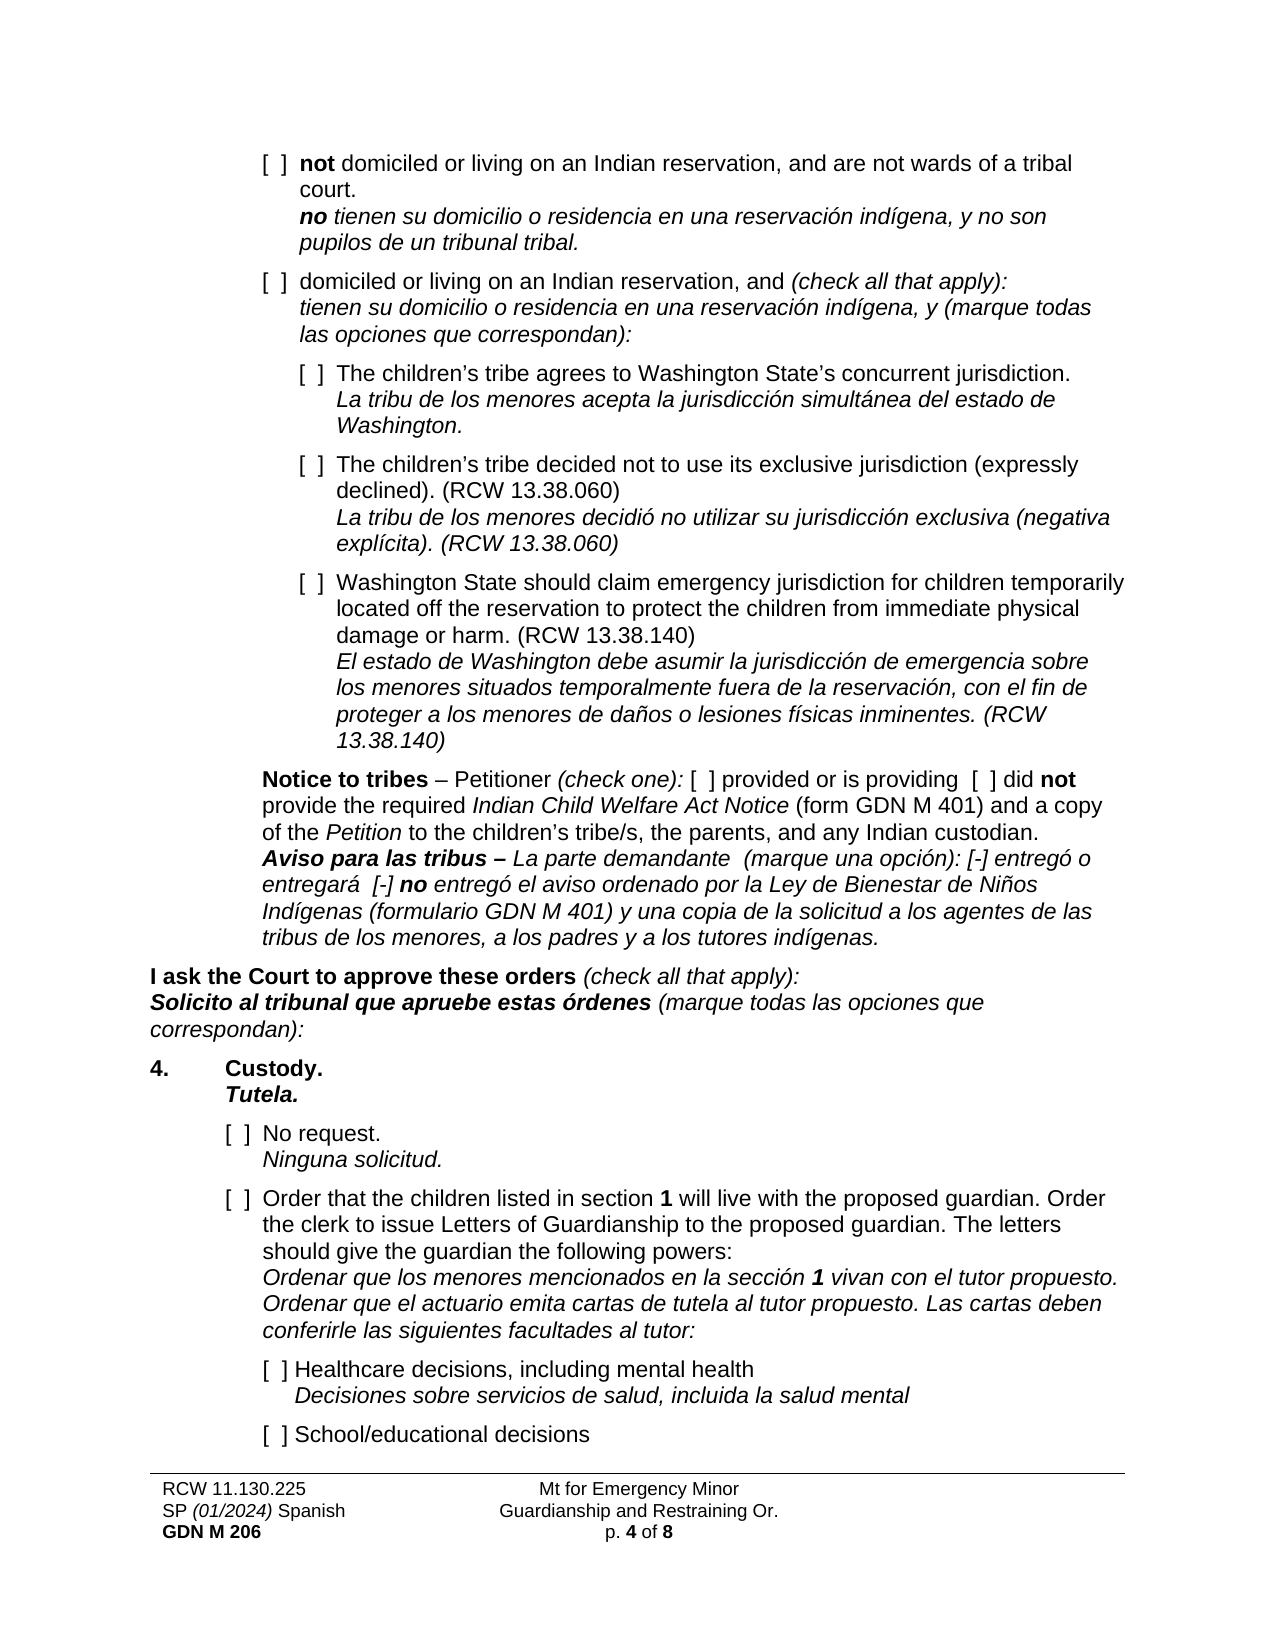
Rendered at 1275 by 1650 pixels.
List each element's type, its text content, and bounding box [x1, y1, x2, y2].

text [ ] No request. [225, 1120, 1125, 1146]
text [ ] The children’s tribe decided not to use its exclusive jurisdiction (expressly declined). (RCW 13.38.060) [298, 451, 1125, 504]
text Tutela. [150, 1081, 1125, 1107]
text [ ] Healthcare decisions, including mental health [262, 1356, 1125, 1382]
text Notice to tribes – Petitioner (check one): [ ] provided or is providing [ ] did not provide the required Indian Child Welfare Act Notice (form GDN M 401) and a copy of the Petition to the children’s tribe/s, the parents, and any Indian custodian. [262, 766, 1125, 845]
text [ ] School/educational decisions [262, 1421, 1125, 1447]
text Ordenar que los menores mencionados en la sección 1 vivan con el tutor propuesto. Ordenar que el actuario emita cartas de tutela al tutor propuesto. Las cartas deben conferirle las siguientes facultades al tutor: [225, 1264, 1125, 1343]
text no tienen su domicilio o residencia en una reservación indígena, y no son pupilos de un tribunal tribal. [262, 203, 1125, 255]
text El estado de Washington debe asumir la jurisdicción de emergencia sobre los menores situados temporalmente fuera de la reservación, con el fin de proteger a los menores de daños o lesiones físicas inminentes. (RCW 13.38.140) [298, 648, 1125, 753]
text tienen su domicilio o residencia en una reservación indígena, y (marque todas las opciones que correspondan): [262, 294, 1125, 347]
text [ ] Washington State should claim emergency jurisdiction for children temporarily located off the reservation to protect the children from immediate physical damage or harm. (RCW 13.38.140) [298, 569, 1125, 648]
text I ask the Court to approve these orders (check all that apply): [150, 963, 1125, 989]
text La tribu de los menores acepta la jurisdicción simultánea del estado de Washington. [298, 386, 1125, 438]
text 4. Custody. [150, 1054, 1125, 1081]
text [ ] Order that the children listed in section 1 will live with the proposed guardian. Order the clerk to issue Letters of Guardianship to the proposed guardian. The letters should give the guardian the following powers: [225, 1185, 1125, 1264]
text Decisiones sobre servicios de salud, incluida la salud mental [262, 1382, 1125, 1408]
text Ninguna solicitud. [225, 1146, 1125, 1172]
text [ ] The children’s tribe agrees to Washington State’s concurrent jurisdiction. [298, 359, 1125, 386]
text Aviso para las tribus – La parte demandante (marque una opción): [-] entregó o entregará [-] no entregó el aviso ordenado por la Ley de Bienestar de Niños Indígenas (formulario GDN M 401) y una copia de la solicitud a los agentes de las tribus de los menores, a los padres y a los tutores indígenas. [262, 845, 1125, 950]
text Solicito al tribunal que apruebe estas órdenes (marque todas las opciones que correspondan): [150, 989, 1125, 1042]
text [ ] domiciled or living on an Indian reservation, and (check all that apply): [262, 268, 1125, 294]
text La tribu de los menores decidió no utilizar su jurisdicción exclusiva (negativa explícita). (RCW 13.38.060) [298, 504, 1125, 556]
text [ ] not domiciled or living on an Indian reservation, and are not wards of a tribal court. [262, 150, 1125, 203]
